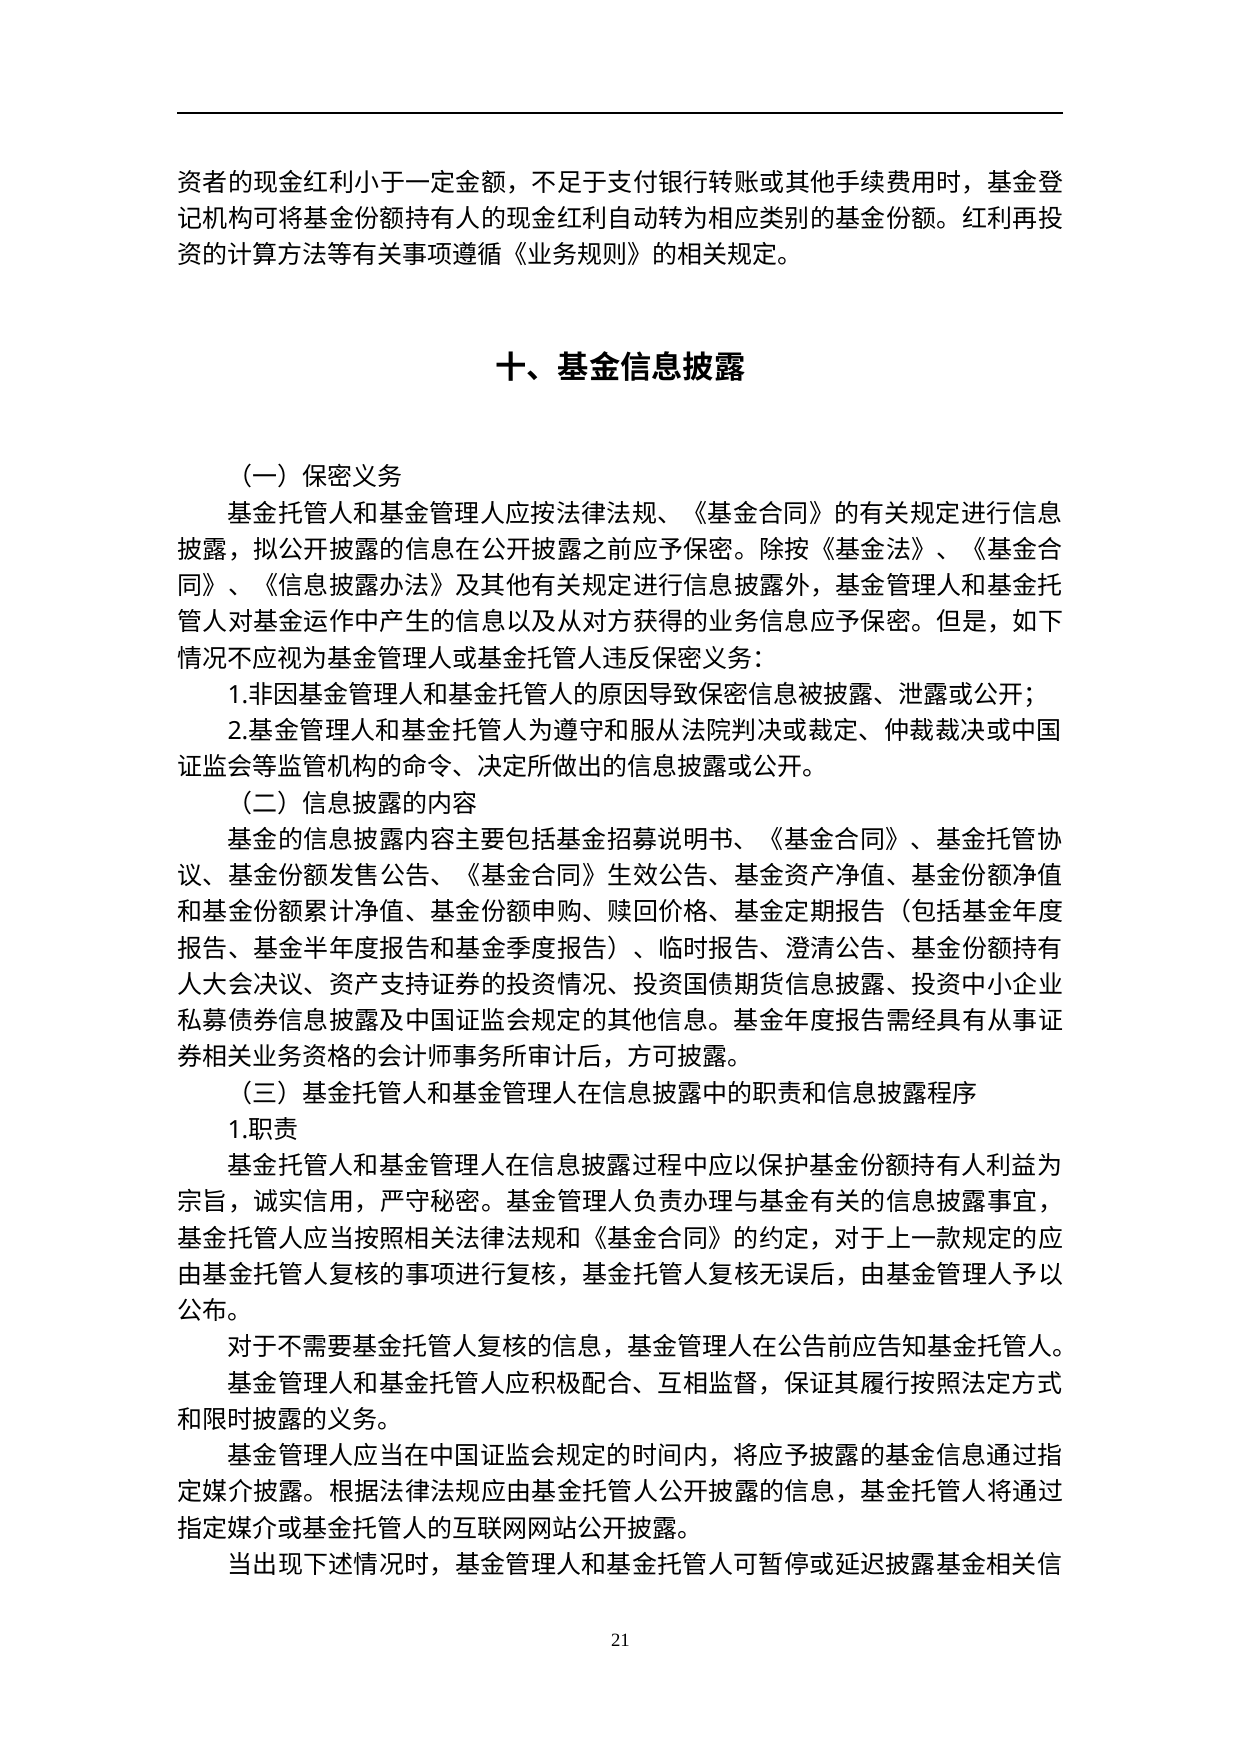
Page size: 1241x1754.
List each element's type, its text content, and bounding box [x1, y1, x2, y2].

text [177, 162, 1063, 271]
text 基金托管人和基金管理人在信息披露过程中应以保护基金份额持有人利益为宗旨，诚实信用，严守秘密。基金管理人负责办理与基金有关的信息披露事宜，基金托管人应当按照相关法律法规和《基金合同》的约定，对于上一款规定的应由基金托管人复核的事项进行复核，基金托管人复核无误后，由基金管理人予以公布。 [177, 1146, 1063, 1327]
text 基金托管人和基金管理人应按法律法规、《基金合同》的有关规定进行信息披露，拟公开披露的信息在公开披露之前应予保密。除按《基金法》、《基金合同》、《信息披露办法》及其他有关规定进行信息披露外，基金管理人和基金托管人对基金运作中产生的信息以及从对方获得的业务信息应予保密。但是，如下情况不应视为基金管理人或基金托管人违反保密义务： [177, 493, 1063, 674]
text 基金管理人和基金托管人应积极配合、互相监督，保证其履行按照法定方式和限时披露的义务。 [177, 1363, 1063, 1436]
text 1.非因基金管理人和基金托管人的原因导致保密信息被披露、泄露或公开； [177, 674, 1063, 711]
text （一）保密义务 [177, 457, 1063, 493]
text 2.基金管理人和基金托管人为遵守和服从法院判决或裁定、仲裁裁决或中国证监会等监管机构的命令、决定所做出的信息披露或公开。 [177, 711, 1063, 783]
text 基金的信息披露内容主要包括基金招募说明书、《基金合同》、基金托管协议、基金份额发售公告、《基金合同》生效公告、基金资产净值、基金份额净值和基金份额累计净值、基金份额申购、赎回价格、基金定期报告（包括基金年度报告、基金半年度报告和基金季度报告）、临时报告、澄清公告、基金份额持有人大会决议、资产支持证券的投资情况、投资国债期货信息披露、投资中小企业私募债券信息披露及中国证监会规定的其他信息。基金年度报告需经具有从事证券相关业务资格的会计师事务所审计后，方可披露。 [177, 819, 1063, 1073]
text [177, 1544, 1063, 1581]
text （三）基金托管人和基金管理人在信息披露中的职责和信息披露程序 [177, 1073, 1063, 1109]
text 基金管理人应当在中国证监会规定的时间内，将应予披露的基金信息通过指定媒介披露。根据法律法规应由基金托管人公开披露的信息，基金托管人将通过指定媒介或基金托管人的互联网网站公开披露。 [177, 1436, 1063, 1544]
text （二）信息披露的内容 [177, 783, 1063, 819]
text 对于不需要基金托管人复核的信息，基金管理人在公告前应告知基金托管人。 [177, 1327, 1063, 1363]
text 1.职责 [177, 1109, 1063, 1146]
subtitle 十、基金信息披露 [177, 332, 1063, 397]
